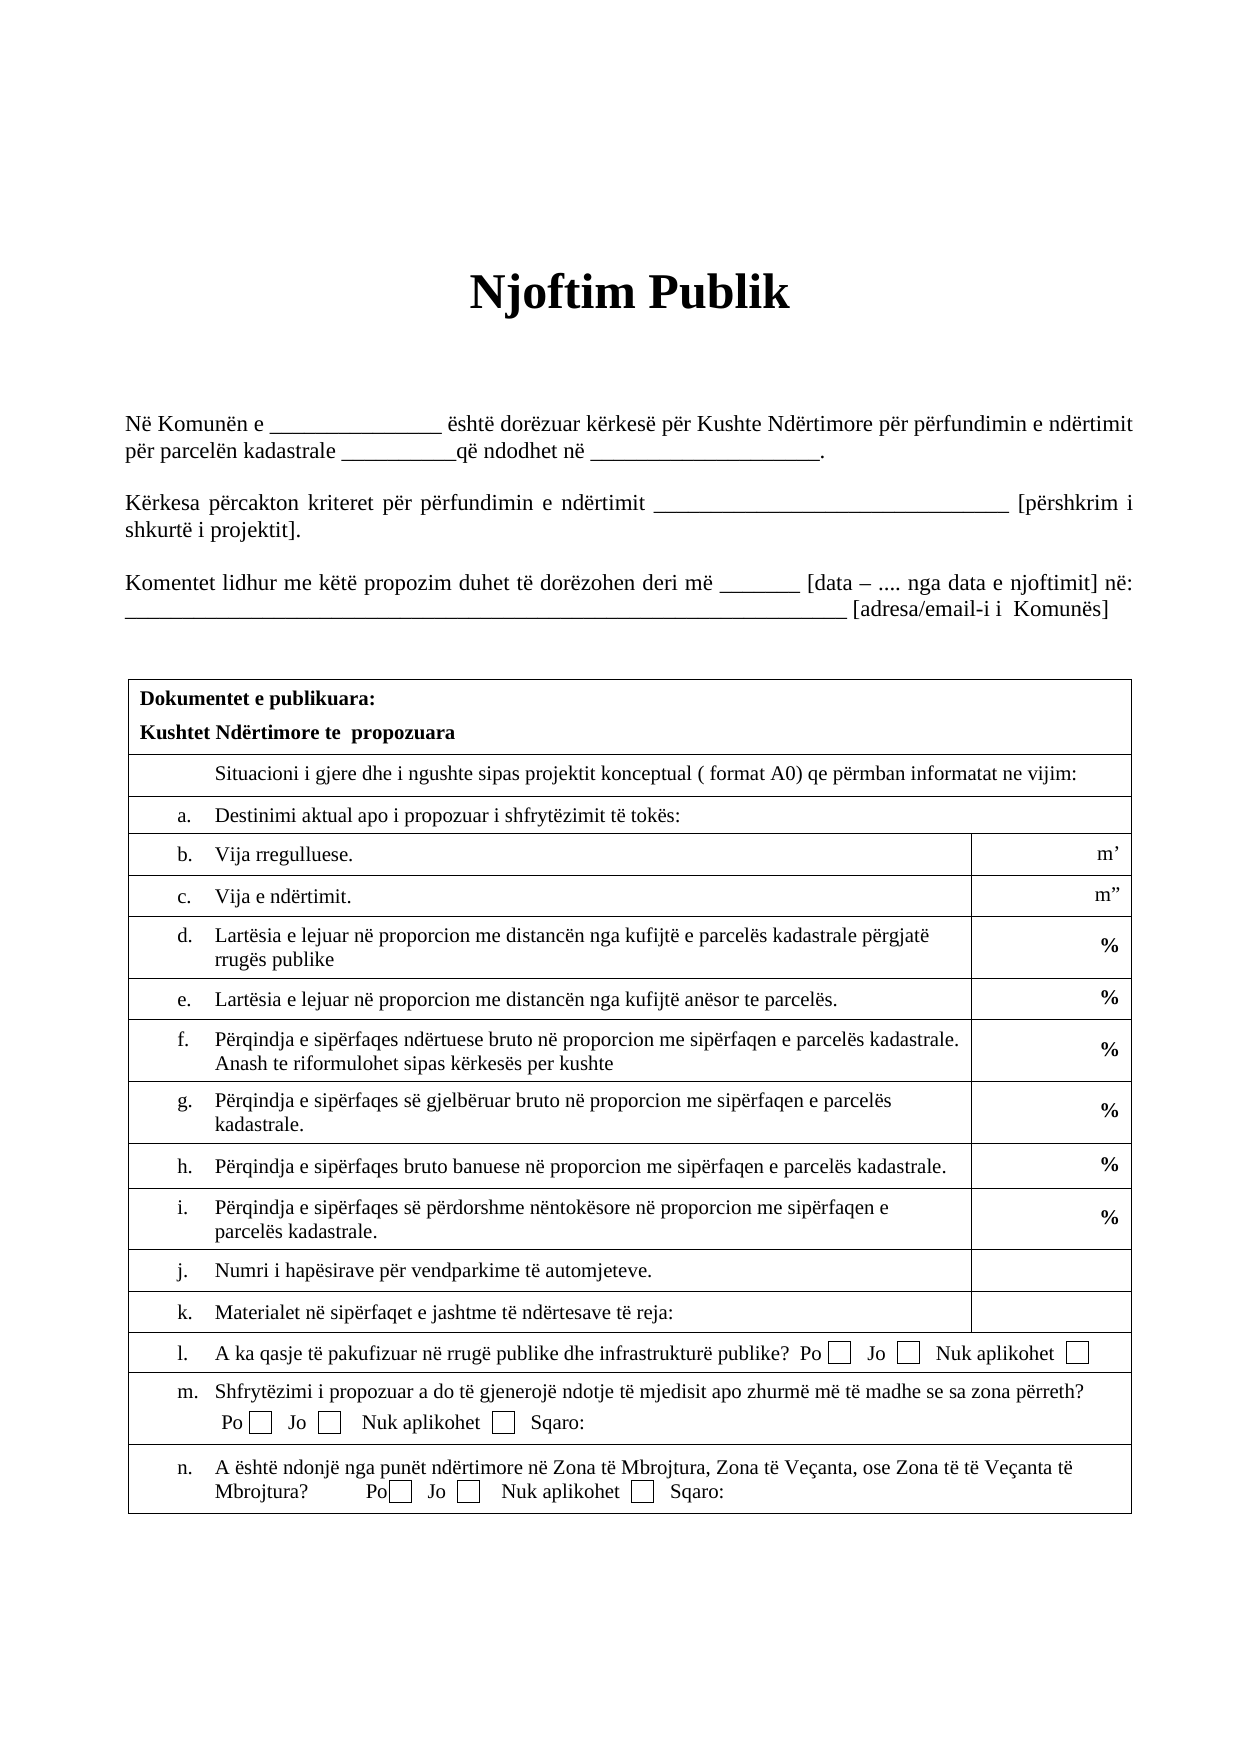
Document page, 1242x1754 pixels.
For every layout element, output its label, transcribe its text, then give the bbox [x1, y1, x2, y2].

table_cell Përqindja e sipërfaqes bruto banuese në proporcion me sipërfaqen e parcelës kadastrale. [129, 1144, 971, 1188]
table_cell % [972, 1020, 1131, 1081]
table_cell m’ [972, 834, 1131, 874]
table_cell A është ndonjë nga punët ndërtimore në Zona të Mbrojtura, Zona të Veçanta, ose Zona të të Veçanta të Mbrojtura? Po Jo Nuk aplikohet Sqaro: [129, 1445, 1131, 1513]
table_cell Përqindja e sipërfaqes së përdorshme nëntokësore në proporcion me sipërfaqen e parcelës kadastrale. [129, 1189, 971, 1249]
table_cell m” [972, 876, 1131, 916]
table_cell Vija e ndërtimit. [129, 876, 971, 916]
table_cell Situacioni i gjere dhe i ngushte sipas projektit konceptual ( format A0) qe përmban informatat ne vijim: [129, 755, 1131, 796]
table_header Dokumentet e publikuara: Kushtet Ndërtimore te propozuara [129, 680, 1131, 754]
text Njoftim Publik [125, 262, 1134, 319]
table_cell Lartësia e lejuar në proporcion me distancën nga kufijtë e parcelës kadastrale përgjatë rrugës publike [129, 917, 971, 978]
table_cell % [972, 1082, 1131, 1142]
table_cell Përqindja e sipërfaqes ndërtuese bruto në proporcion me sipërfaqen e parcelës kadastrale. Anash te riformulohet sipas kërkesës per kushte [129, 1020, 971, 1081]
text Kërkesa përcakton kriteret për përfundimin e ndërtimit _______________________________ [përshkrim i shkurtë i projektit]. [125, 489, 1134, 542]
table_cell Shfrytëzimi i propozuar a do të gjenerojë ndotje të mjedisit apo zhurmë më të madhe se sa zona përreth? Po Jo Nuk aplikohet Sqaro: [129, 1373, 1131, 1444]
table_cell Destinimi aktual apo i propozuar i shfrytëzimit të tokës: [129, 797, 1131, 833]
table_cell [972, 1292, 1131, 1332]
table_cell [972, 1250, 1131, 1291]
text Komentet lidhur me këtë propozim duhet të dorëzohen deri më _______ [data – .... nga data e njoftimit] në: _______________________________________________________________ [adresa/email-i i Komunës] [125, 568, 1134, 621]
table_cell % [972, 1189, 1131, 1249]
table_cell Materialet në sipërfaqet e jashtme të ndërtesave të reja: [129, 1292, 971, 1332]
table_cell % [972, 979, 1131, 1019]
table_cell Numri i hapësirave për vendparkime të automjeteve. [129, 1250, 971, 1291]
text Në Komunën e _______________ është dorëzuar kërkesë për Kushte Ndërtimore për përfundimin e ndërtimit për parcelën kadastrale __________që ndodhet në ____________________. [125, 410, 1134, 463]
table_cell A ka qasje të pakufizuar në rrugë publike dhe infrastrukturë publike? Po Jo Nuk aplikohet [129, 1333, 1131, 1372]
table_cell % [972, 917, 1131, 978]
table_cell Përqindja e sipërfaqes së gjelbëruar bruto në proporcion me sipërfaqen e parcelës kadastrale. [129, 1082, 971, 1142]
table_cell Lartësia e lejuar në proporcion me distancën nga kufijtë anësor te parcelës. [129, 979, 971, 1019]
table_cell Vija rregulluese. [129, 834, 971, 874]
table_cell % [972, 1144, 1131, 1188]
